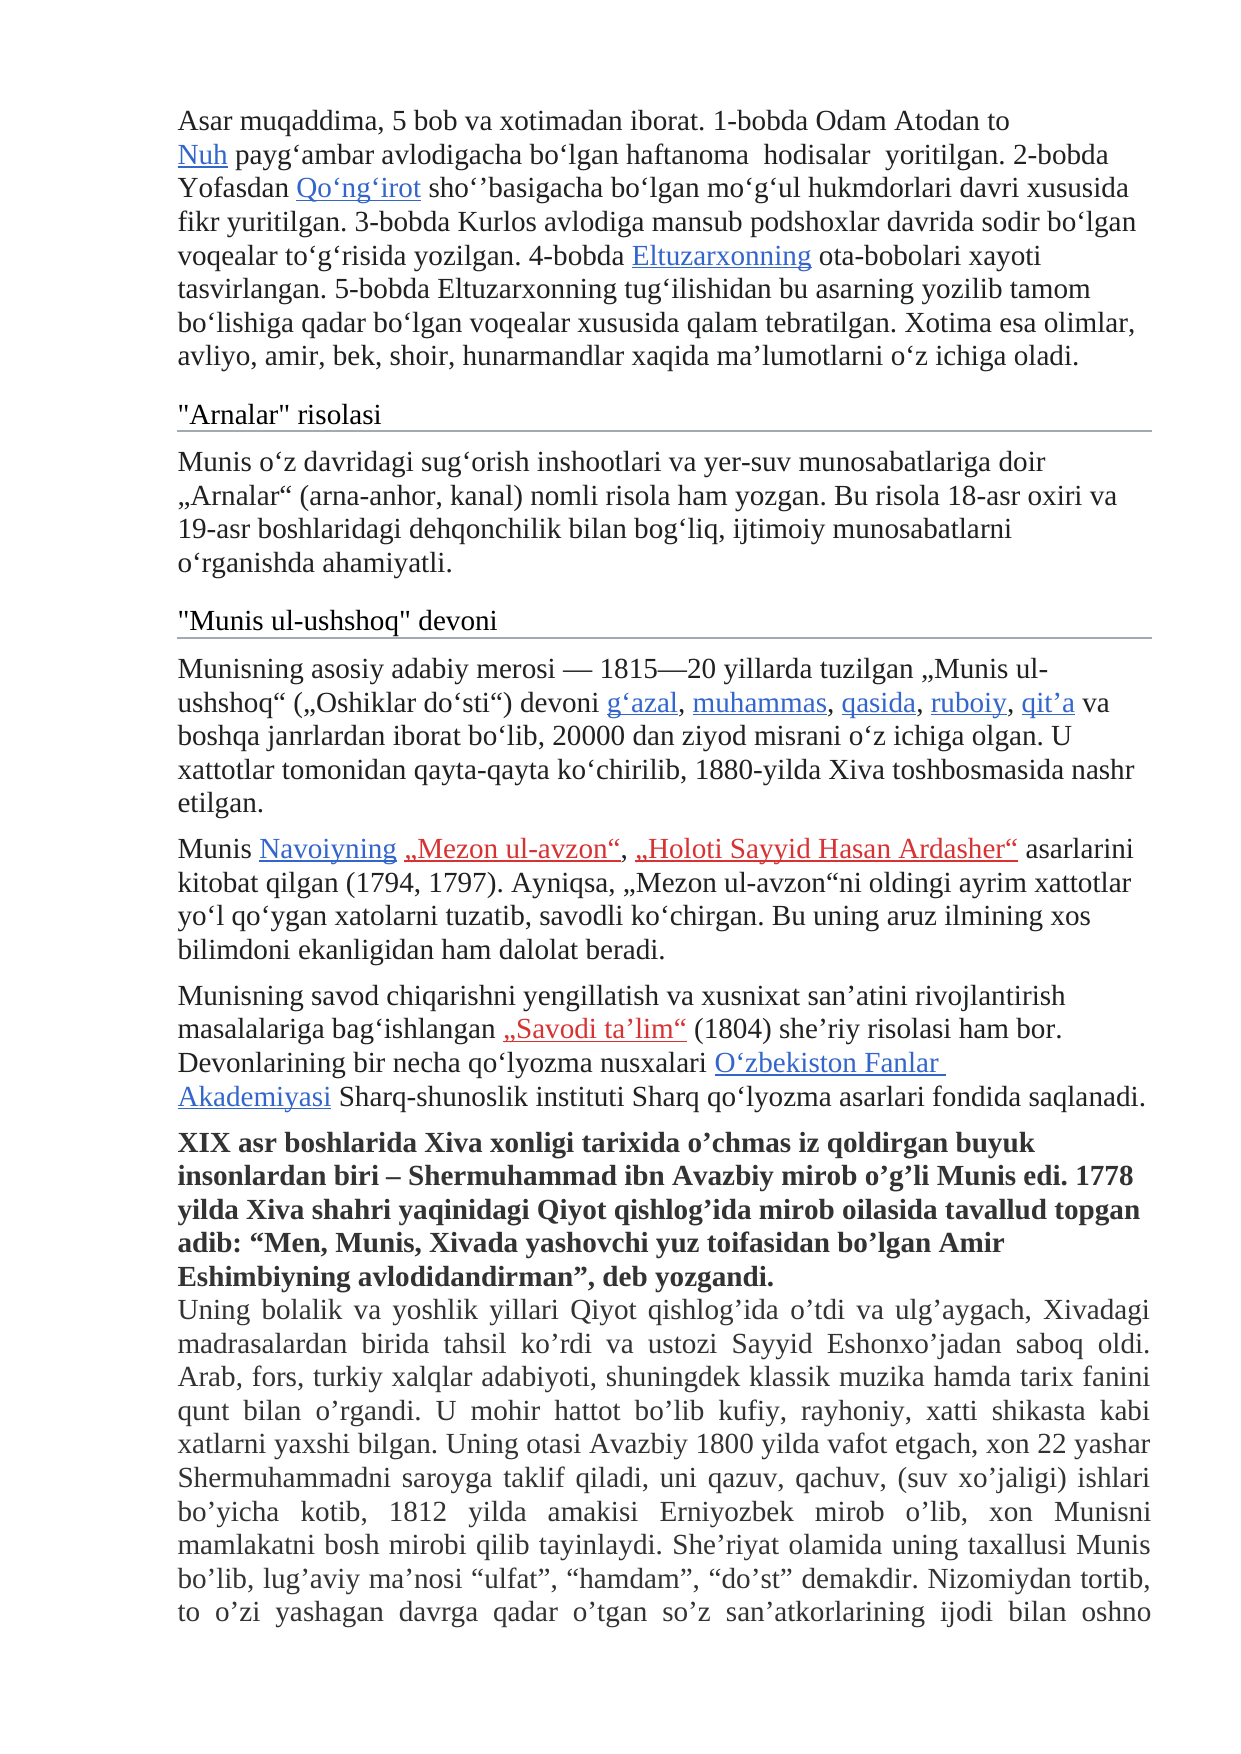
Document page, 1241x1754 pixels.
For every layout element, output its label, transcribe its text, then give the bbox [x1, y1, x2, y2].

text XIX asr boshlarida Xiva xonligi tarixida o’chmas iz qoldirgan buyuk insonlardan biri – Shermuhammad ibn Avazbiy mirob o’g’li Munis edi. 1778 yilda Xiva shahri yaqinidagi Qiyot qishlog’ida mirob oilasida tavallud topgan adib: “Men, Munis, Xivada yashovchi yuz toifasidan bo’lgan Amir Eshimbiyning avlodidandirman”, deb yozgandi. [177, 1125, 1152, 1292]
text "Arnalar" risolasi [177, 397, 1152, 430]
text Munisning savod chiqarishni yengillatish va xusnixat sanʼatini rivojlantirish masalalariga bagʻishlangan „Savodi taʼlim“ (1804) sheʼriy risolasi ham bor. Devonlarining bir necha qoʻlyozma nusxalari Oʻzbekiston Fanlar Akademiyasi Sharq-shunoslik instituti Sharq qoʻlyozma asarlari fondida saqlanadi. [177, 978, 1152, 1112]
text Munis oʻz davridagi sugʻorish inshootlari va yer-suv munosabatlariga doir „Arnalar“ (arna-anhor, kanal) nomli risola ham yozgan. Bu risola 18-asr oxiri va 19-asr boshlaridagi dehqonchilik bilan bogʻliq, ijtimoiy munosabatlarni oʻrganishda ahamiyatli. [177, 444, 1152, 578]
text "Munis ul-ushshoq" devoni [177, 603, 1152, 637]
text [177, 1292, 1152, 1628]
text Munis Navoiyning „Mezon ul-avzon“, „Holoti Sayyid Hasan Ardasher“ asarlarini kitobat qilgan (1794, 1797). Ayniqsa, „Mezon ul-avzon“ni oldingi ayrim xattotlar yoʻl qoʻygan xatolarni tuzatib, savodli koʻchirgan. Bu uning aruz ilmining xos bilimdoni ekanligidan ham dalolat beradi. [177, 831, 1152, 966]
text Asar muqaddima, 5 bob va xotimadan iborat. 1-bobda Odam Atodan to Nuh paygʻambar avlodigacha boʻlgan haftanoma hodisalar yoritilgan. 2-bobda Yofasdan Qoʻngʻirot shoʻʼbasigacha boʻlgan moʻgʻul hukmdorlari davri xususida fikr yuritilgan. 3-bobda Kurlos avlodiga mansub podshoxlar davrida sodir boʻlgan voqealar toʻgʻrisida yozilgan. 4-bobda Eltuzarxonning ota-bobolari xayoti tasvirlangan. 5-bobda Eltuzarxonning tugʻilishidan bu asarning yozilib tamom boʻlishiga qadar boʻlgan voqealar xususida qalam tebratilgan. Xotima esa olimlar, avliyo, amir, bek, shoir, hunarmandlar xaqida maʼlumotlarni oʻz ichiga oladi. [177, 103, 1152, 372]
text Munisning asosiy adabiy merosi — 1815—20 yillarda tuzilgan „Munis ul-ushshoq“ („Oshiklar doʻsti“) devoni gʻazal, muhammas, qasida, ruboiy, qitʼa va boshqa janrlardan iborat boʻlib, 20000 dan ziyod misrani oʻz ichiga olgan. U xattotlar tomonidan qayta-qayta koʻchirilib, 1880-yilda Xiva toshbosmasida nashr etilgan. [177, 651, 1152, 819]
